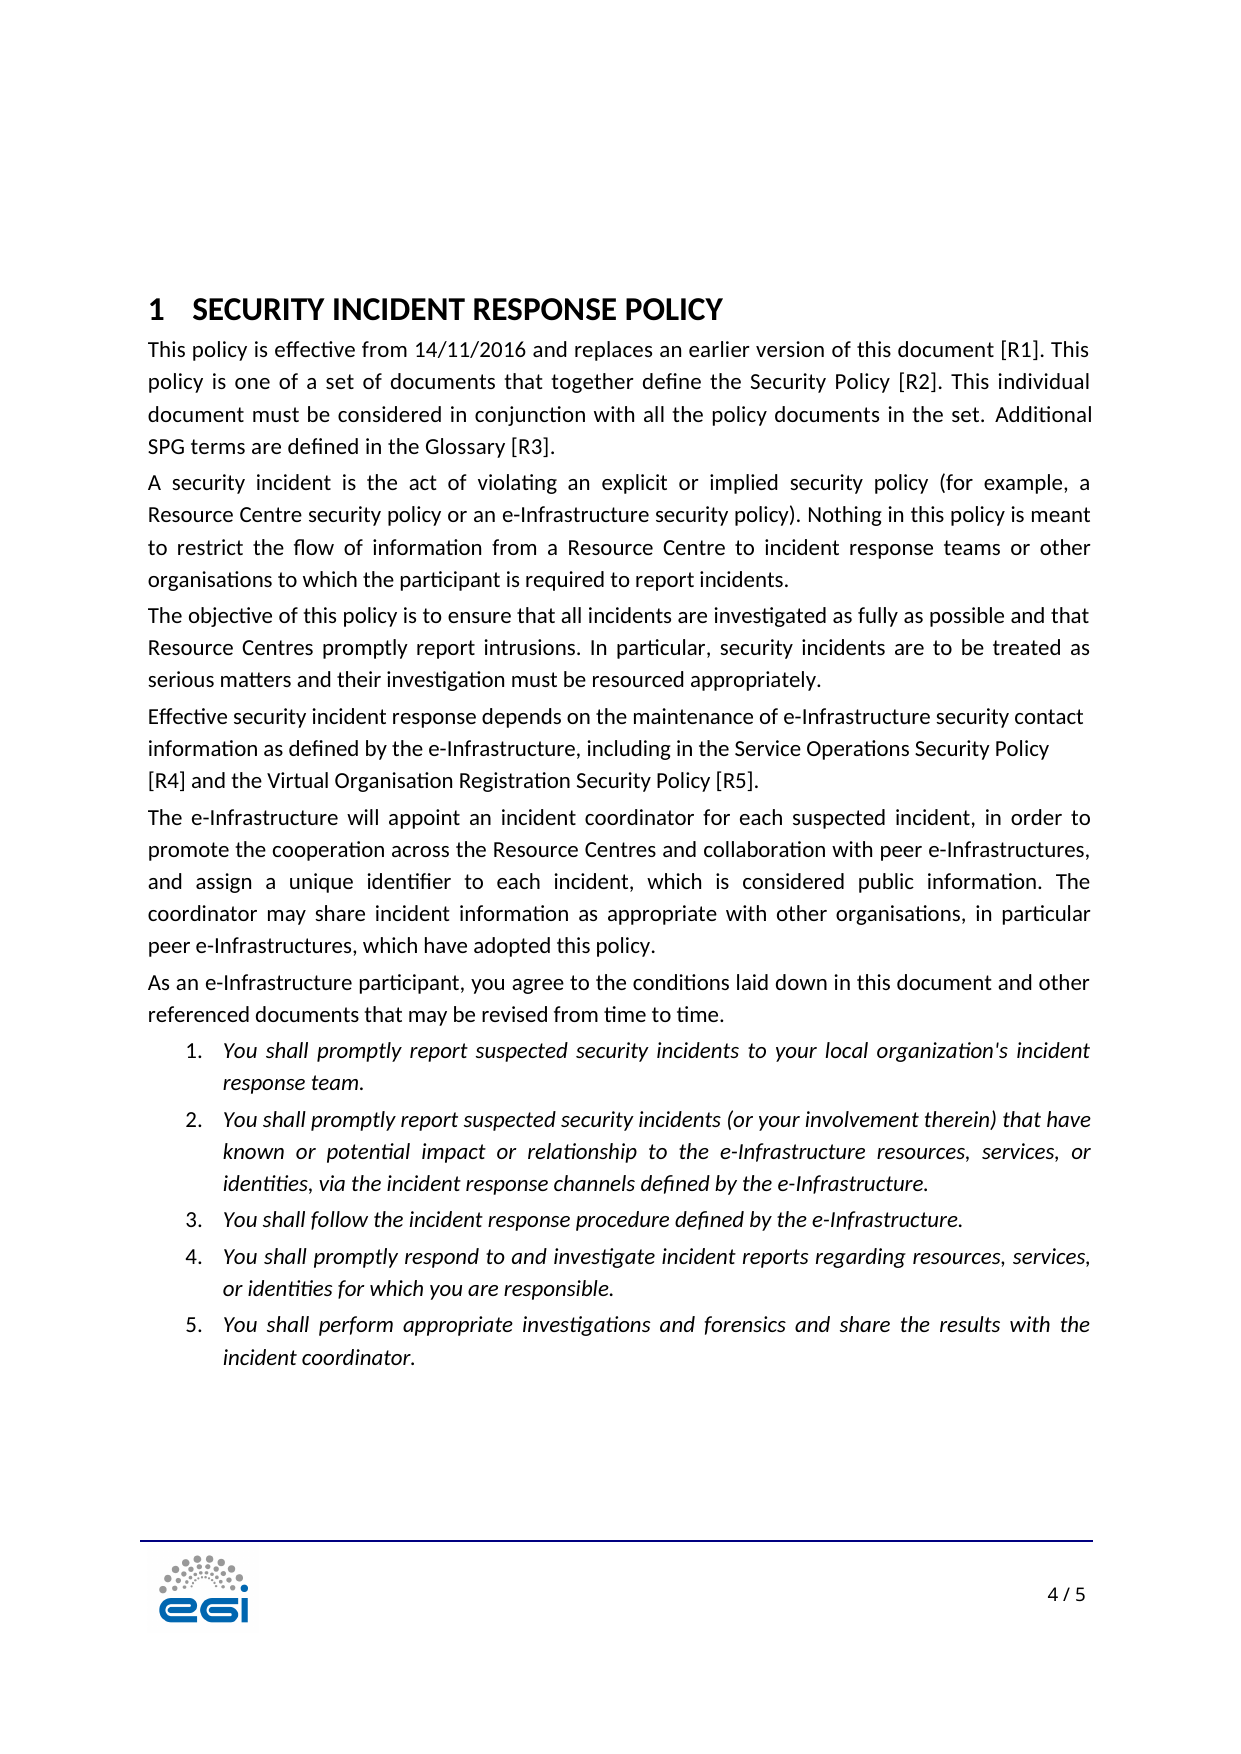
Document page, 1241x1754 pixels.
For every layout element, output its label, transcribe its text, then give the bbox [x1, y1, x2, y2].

text A security incident is the act of violating an explicit or implied security policy (for example, a Resource Centre security policy or an e-Infrastructure security policy). Nothing in this policy is meant to restrict the flow of information from a Resource Centre to incident response teams or other organisations to which the participant is required to report incidents. [148, 468, 1092, 593]
text Effective security incident response depends on the maintenance of e-Infrastructure security contact information as defined by the e-Infrastructure, including in the Service Operations Security Policy [R4] and the Virtual Organisation Registration Security Policy [R5]. [148, 702, 1092, 794]
subtitle Security Incident Response Policy [148, 288, 1092, 329]
list You shall promptly report suspected security incidents (or your involvement therein) that have known or potential impact or relationship to the e-Infrastructure resources, services, or identities, via the incident response channels defined by the e-Infrastructure. [185, 1105, 1092, 1197]
text This policy is effective from 14/11/2016 and replaces an earlier version of this document [R1]. This policy is one of a set of documents that together define the Security Policy [R2]. This individual document must be considered in conjunction with all the policy documents in the set. Additional SPG terms are defined in the Glossary [R3]. [148, 335, 1092, 460]
list You shall promptly respond to and investigate incident reports regarding resources, services, or identities for which you are responsible. [185, 1242, 1092, 1302]
text As an e-Infrastructure participant, you agree to the conditions laid down in this document and other referenced documents that may be revised from time to time. [148, 968, 1092, 1028]
list You shall promptly report suspected security incidents to your local organization's incident response team. [185, 1036, 1092, 1096]
list You shall follow the incident response procedure defined by the e-Infrastructure. [185, 1206, 1092, 1233]
picture [147, 1545, 259, 1633]
text The objective of this policy is to ensure that all incidents are investigated as fully as possible and that Resource Centres promptly report intrusions. In particular, security incidents are to be treated as serious matters and their investigation must be resourced appropriately. [148, 601, 1092, 693]
list You shall perform appropriate investigations and forensics and share the results with the incident coordinator. [185, 1310, 1092, 1371]
text The e-Infrastructure will appoint an incident coordinator for each suspected incident, in order to promote the cooperation across the Resource Centres and collaboration with peer e-Infrastructures, and assign a unique identifier to each incident, which is considered public information. The coordinator may share incident information as appropriate with other organisations, in particular peer e-Infrastructures, which have adopted this policy. [148, 803, 1092, 959]
